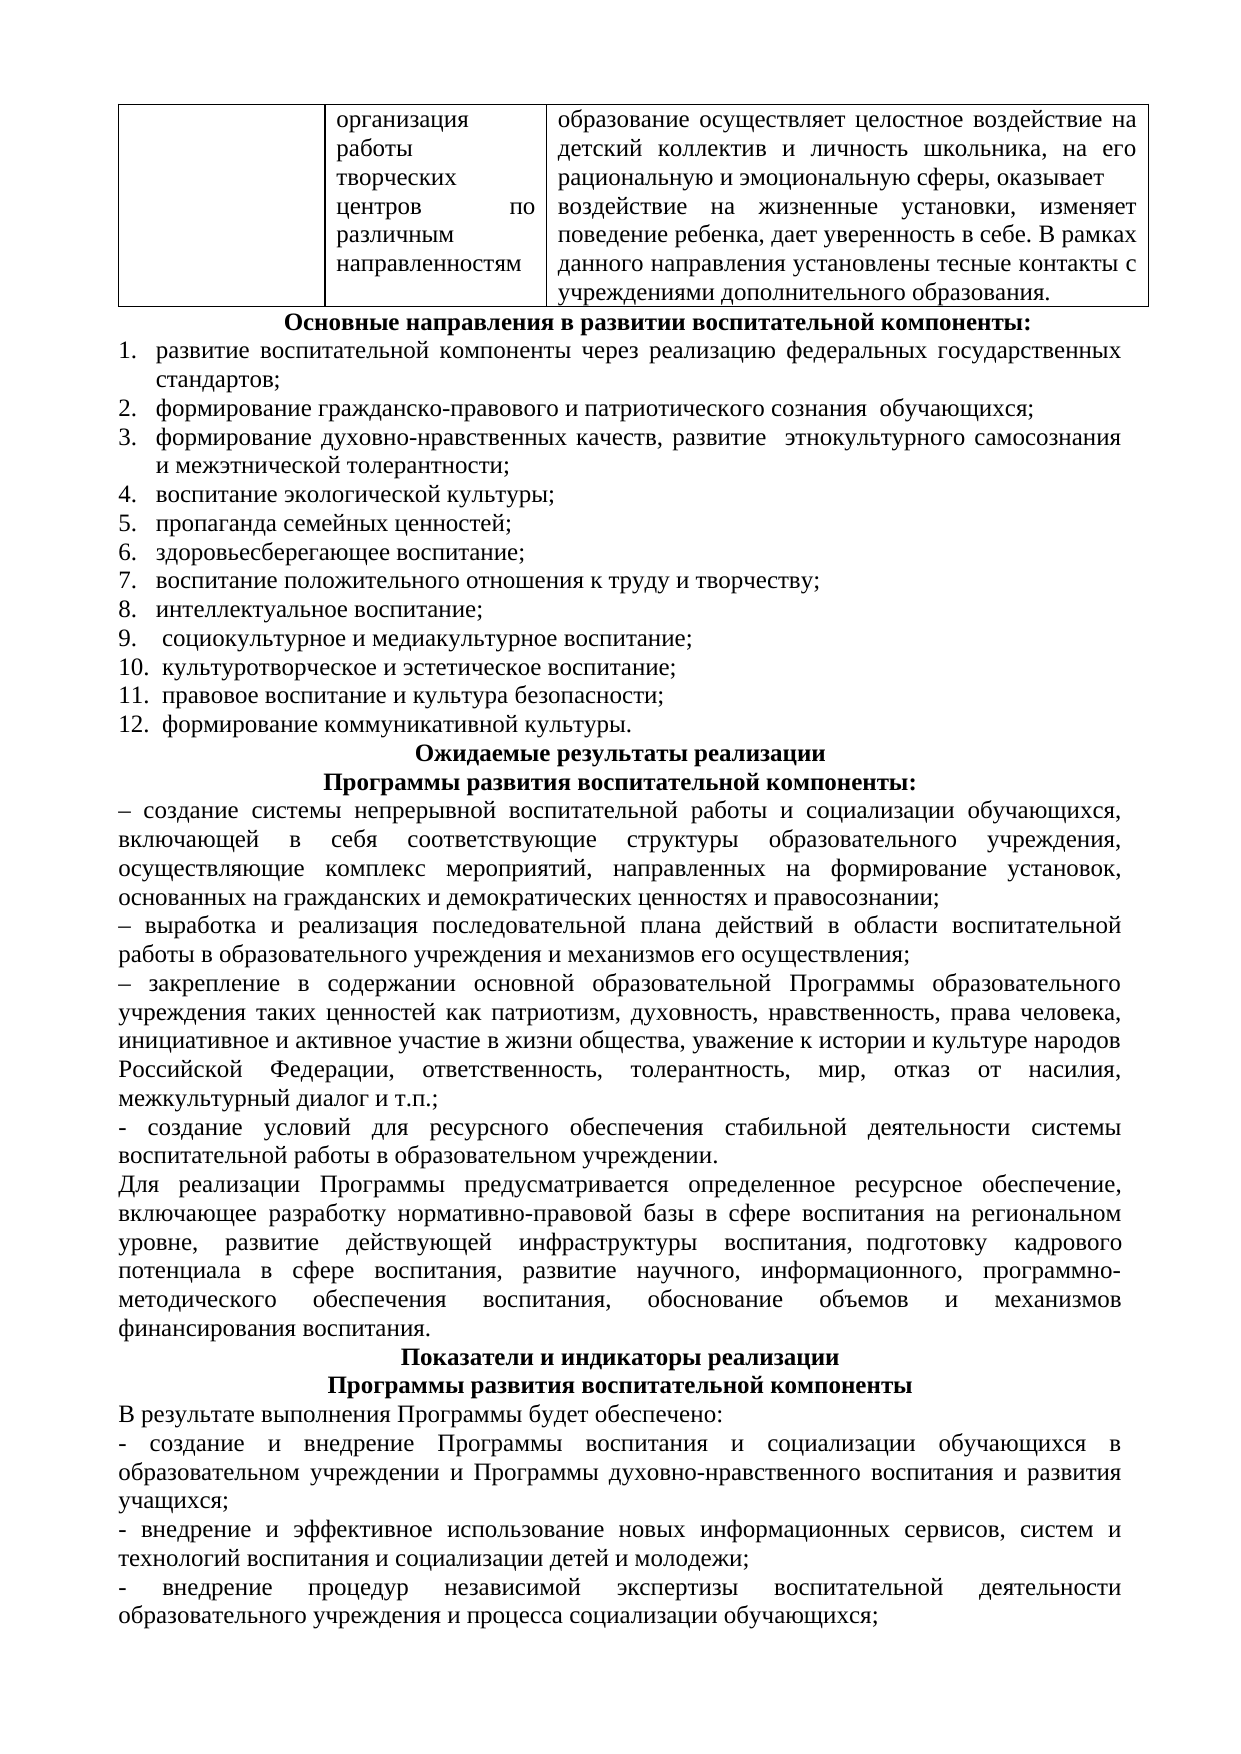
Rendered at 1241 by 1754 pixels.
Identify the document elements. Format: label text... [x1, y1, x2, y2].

list формирование гражданско-правового и патриотического сознания обучающихся; [118, 393, 1122, 422]
list интеллектуальное воспитание; [118, 594, 1122, 623]
list формирование духовно-нравственных качеств, развитие этнокультурного самосознания и межэтнической толерантности; [118, 422, 1122, 479]
text - создание условий для ресурсного обеспечения стабильной деятельности системы воспитательной работы в образовательном учреждении. [118, 1112, 1122, 1169]
text Показатели и индикаторы реализации [118, 1342, 1122, 1371]
text – выработка и реализация последовательной плана действий в области воспитательной работы в образовательного учреждения и механизмов его осуществления; [118, 911, 1122, 968]
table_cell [547, 105, 1148, 306]
text – создание системы непрерывной воспитательной работы и социализации обучающихся, включающей в себя соответствующие структуры образовательного учреждения, осуществляющие комплекс мероприятий, направленных на формирование установок, основанных на гражданских и демократических ценностях и правосознании; [118, 796, 1122, 911]
list воспитание положительного отношения к труду и творчеству; [118, 566, 1122, 594]
list здоровьесберегающее воспитание; [118, 537, 1122, 566]
text Для реализации Программы предусматривается определенное ресурсное обеспечение, включающее разработку нормативно-правовой базы в сфере воспитания на региональном уровне, развитие действующей инфраструктуры воспитания, подготовку кадрового потенциала в сфере воспитания, развитие научного, информационного, программно-методического обеспечения воспитания, обоснование объемов и механизмов финансирования воспитания. [118, 1169, 1122, 1342]
list воспитание экологической культуры; [118, 479, 1122, 508]
text Основные направления в развитии воспитательной компоненты: [193, 307, 1122, 336]
text - внедрение и эффективное использование новых информационных сервисов, систем и технологий воспитания и социализации детей и молодежи; [118, 1514, 1122, 1572]
text - создание и внедрение Программы воспитания и социализации обучающихся в образовательном учреждении и Программы духовно-нравственного воспитания и развития учащихся; [118, 1428, 1122, 1514]
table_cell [119, 105, 324, 306]
text В результате выполнения Программы будет обеспечено: [118, 1399, 1122, 1428]
text Ожидаемые результаты реализации [118, 738, 1122, 767]
text Программы развития воспитательной компоненты: [118, 767, 1122, 796]
list формирование коммуникативной культуры. [118, 709, 1122, 738]
list правовое воспитание и культура безопасности; [118, 681, 1122, 709]
list развитие воспитательной компоненты через реализацию федеральных государственных стандартов; [118, 336, 1122, 393]
text – закрепление в содержании основной образовательной Программы образовательного учреждения таких ценностей как патриотизм, духовность, нравственность, права человека, инициативное и активное участие в жизни общества, уважение к истории и культуре народов Российской Федерации, ответственность, толерантность, мир, отказ от насилия, межкультурный диалог и т.п.; [118, 968, 1122, 1112]
list культуротворческое и эстетическое воспитание; [118, 652, 1122, 681]
text Программы развития воспитательной компоненты [118, 1371, 1122, 1399]
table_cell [326, 105, 546, 306]
text - внедрение процедур независимой экспертизы воспитательной деятельности образовательного учреждения и процесса социализации обучающихся; [118, 1572, 1122, 1629]
list пропаганда семейных ценностей; [118, 508, 1122, 537]
list социокультурное и медиакультурное воспитание; [118, 623, 1122, 652]
